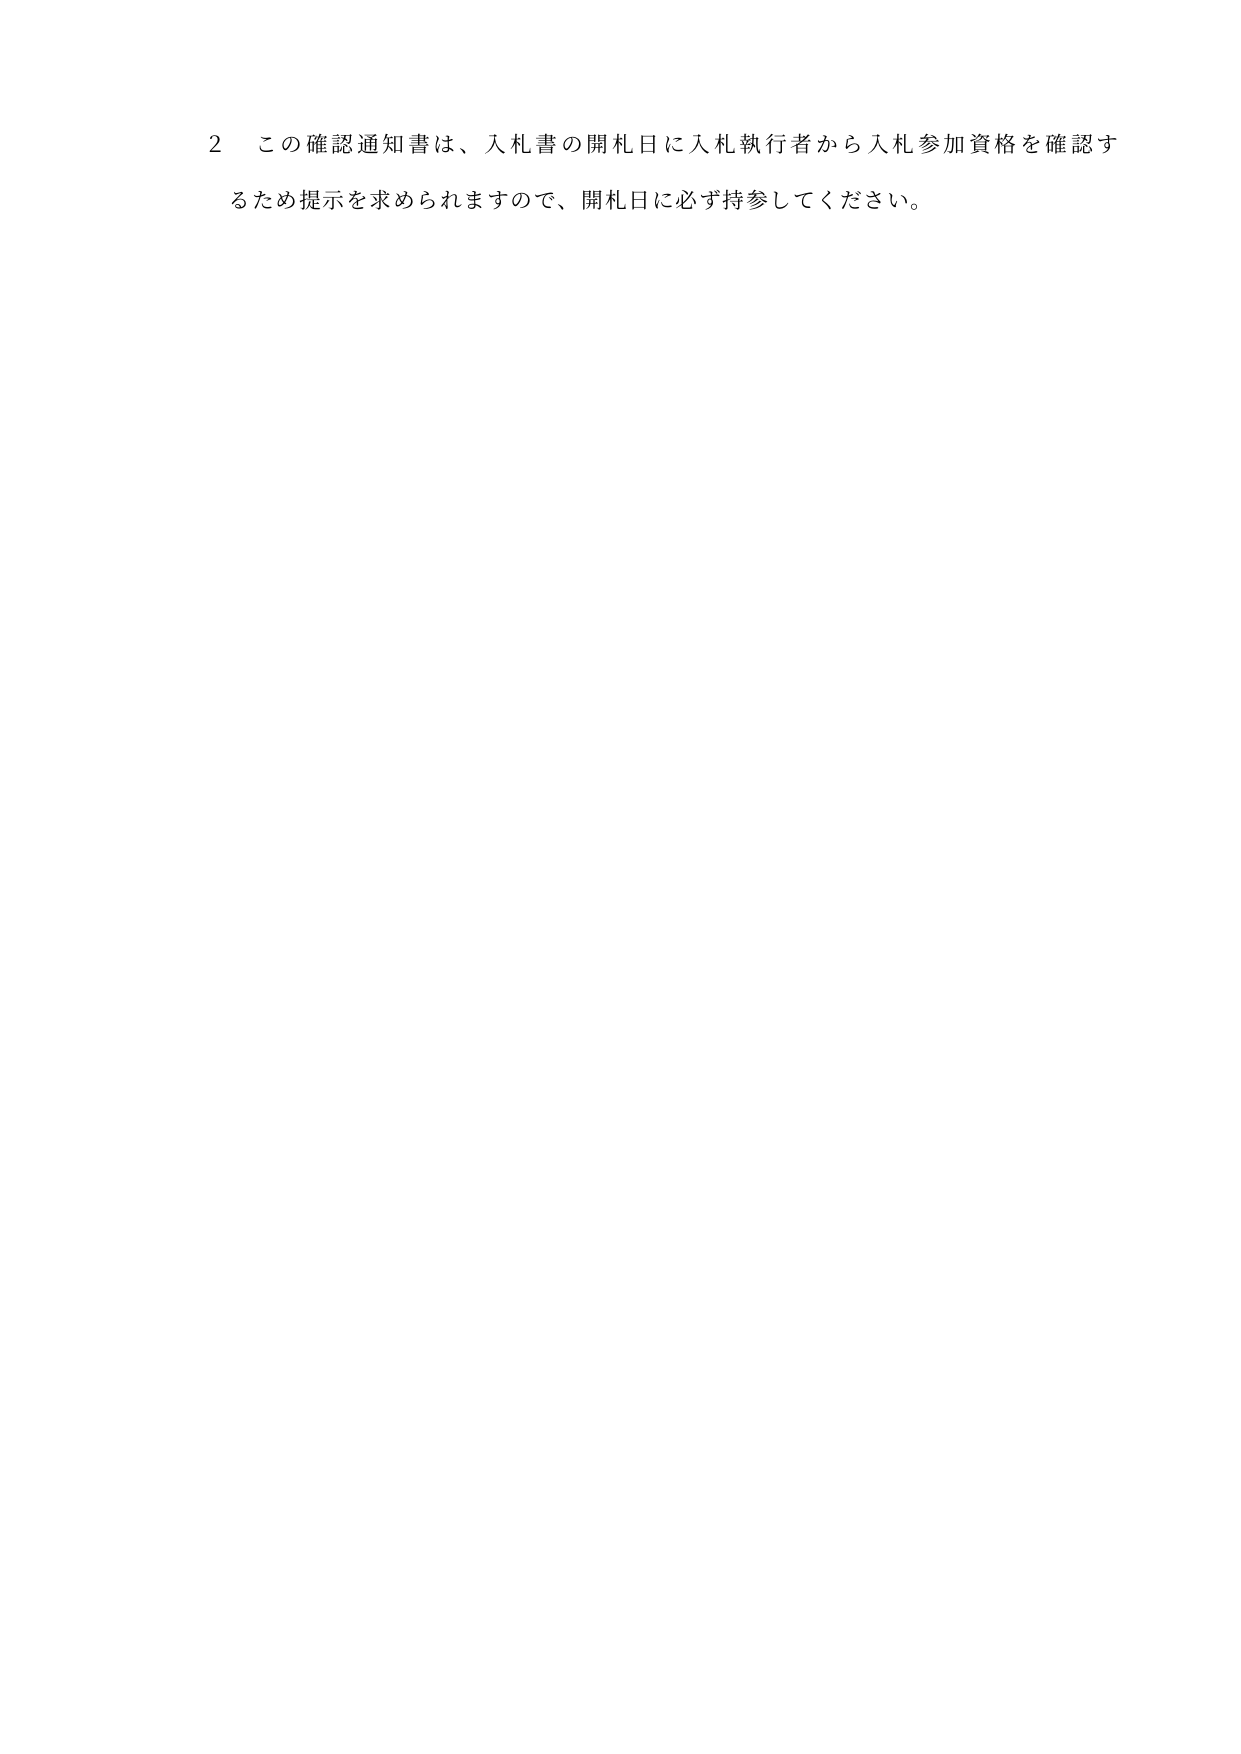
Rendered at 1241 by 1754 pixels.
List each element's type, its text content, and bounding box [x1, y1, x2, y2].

text ２ この確認通知書は、入札書の開札日に入札執行者から入札参加資格を確認す るため提示を求められますので、開札日に必ず持参してください。 [128, 115, 1122, 227]
